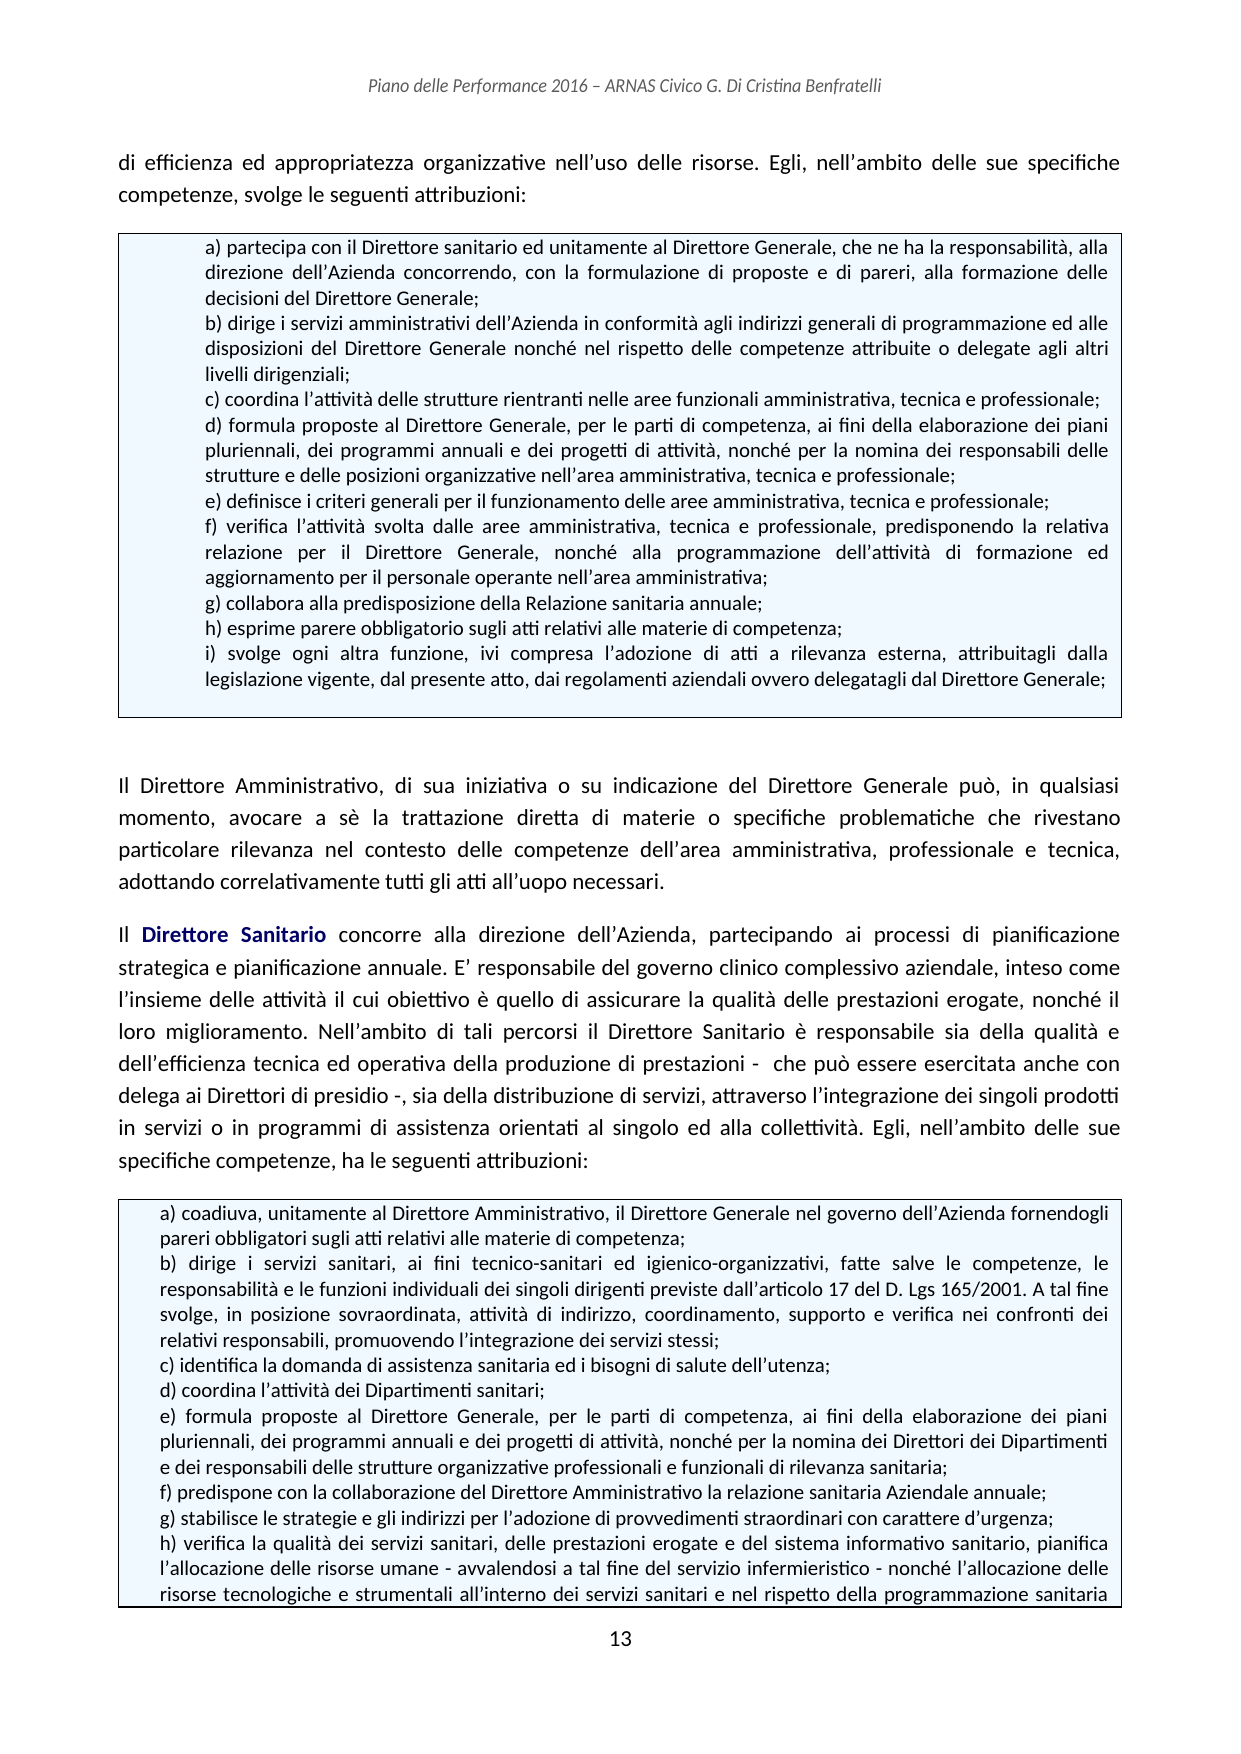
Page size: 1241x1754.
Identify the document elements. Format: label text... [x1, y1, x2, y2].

text Il Direttore Sanitario concorre alla direzione dell’Azienda, partecipando ai processi di pianificazione strategica e pianificazione annuale. E’ responsabile del governo clinico complessivo aziendale, inteso come l’insieme delle attività il cui obiettivo è quello di assicurare la qualità delle prestazioni erogate, nonché il loro miglioramento. Nell’ambito di tali percorsi il Direttore Sanitario è responsabile sia della qualità e dell’efficienza tecnica ed operativa della produzione di prestazioni - che può essere esercitata anche con delega ai Direttori di presidio -, sia della distribuzione di servizi, attraverso l’integrazione dei singoli prodotti in servizi o in programmi di assistenza orientati al singolo ed alla collettività. Egli, nell’ambito delle sue specifiche competenze, ha le seguenti attribuzioni: [118, 920, 1122, 1174]
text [118, 148, 1122, 208]
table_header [119, 1200, 1121, 1606]
text Il Direttore Amministrativo, di sua iniziativa o su indicazione del Direttore Generale può, in qualsiasi momento, avocare a sè la trattazione diretta di materie o specifiche problematiche che rivestano particolare rilevanza nel contesto delle competenze dell’area amministrativa, professionale e tecnica, adottando correlativamente tutti gli atti all’uopo necessari. [118, 771, 1122, 895]
table_header a) partecipa con il Direttore sanitario ed unitamente al Direttore Generale, che ne ha la responsabilità, alla direzione dell’Azienda concorrendo, con la formulazione di proposte e di pareri, alla formazione delle decisioni del Direttore Generale; b) dirige i servizi amministrativi dell’Azienda in conformità agli indirizzi generali di programmazione ed alle disposizioni del Direttore Generale nonché nel rispetto delle competenze attribuite o delegate agli altri livelli dirigenziali; c) coordina l’attività delle strutture rientranti nelle aree funzionali amministrativa, tecnica e professionale; d) formula proposte al Direttore Generale, per le parti di competenza, ai fini della elaborazione dei piani pluriennali, dei programmi annuali e dei progetti di attività, nonché per la nomina dei responsabili delle strutture e delle posizioni organizzative nell’area amministrativa, tecnica e professionale; e) definisce i criteri generali per il funzionamento delle aree amministrativa, tecnica e professionale; f) verifica l’attività svolta dalle aree amministrativa, tecnica e professionale, predisponendo la relativa relazione per il Direttore Generale, nonché alla programmazione dell’attività di formazione ed aggiornamento per il personale operante nell’area amministrativa; g) collabora alla predisposizione della Relazione sanitaria annuale; h) esprime parere obbligatorio sugli atti relativi alle materie di competenza; i) svolge ogni altra funzione, ivi compresa l’adozione di atti a rilevanza esterna, attribuitagli dalla legislazione vigente, dal presente atto, dai regolamenti aziendali ovvero delegatagli dal Direttore Generale; [119, 234, 1121, 717]
